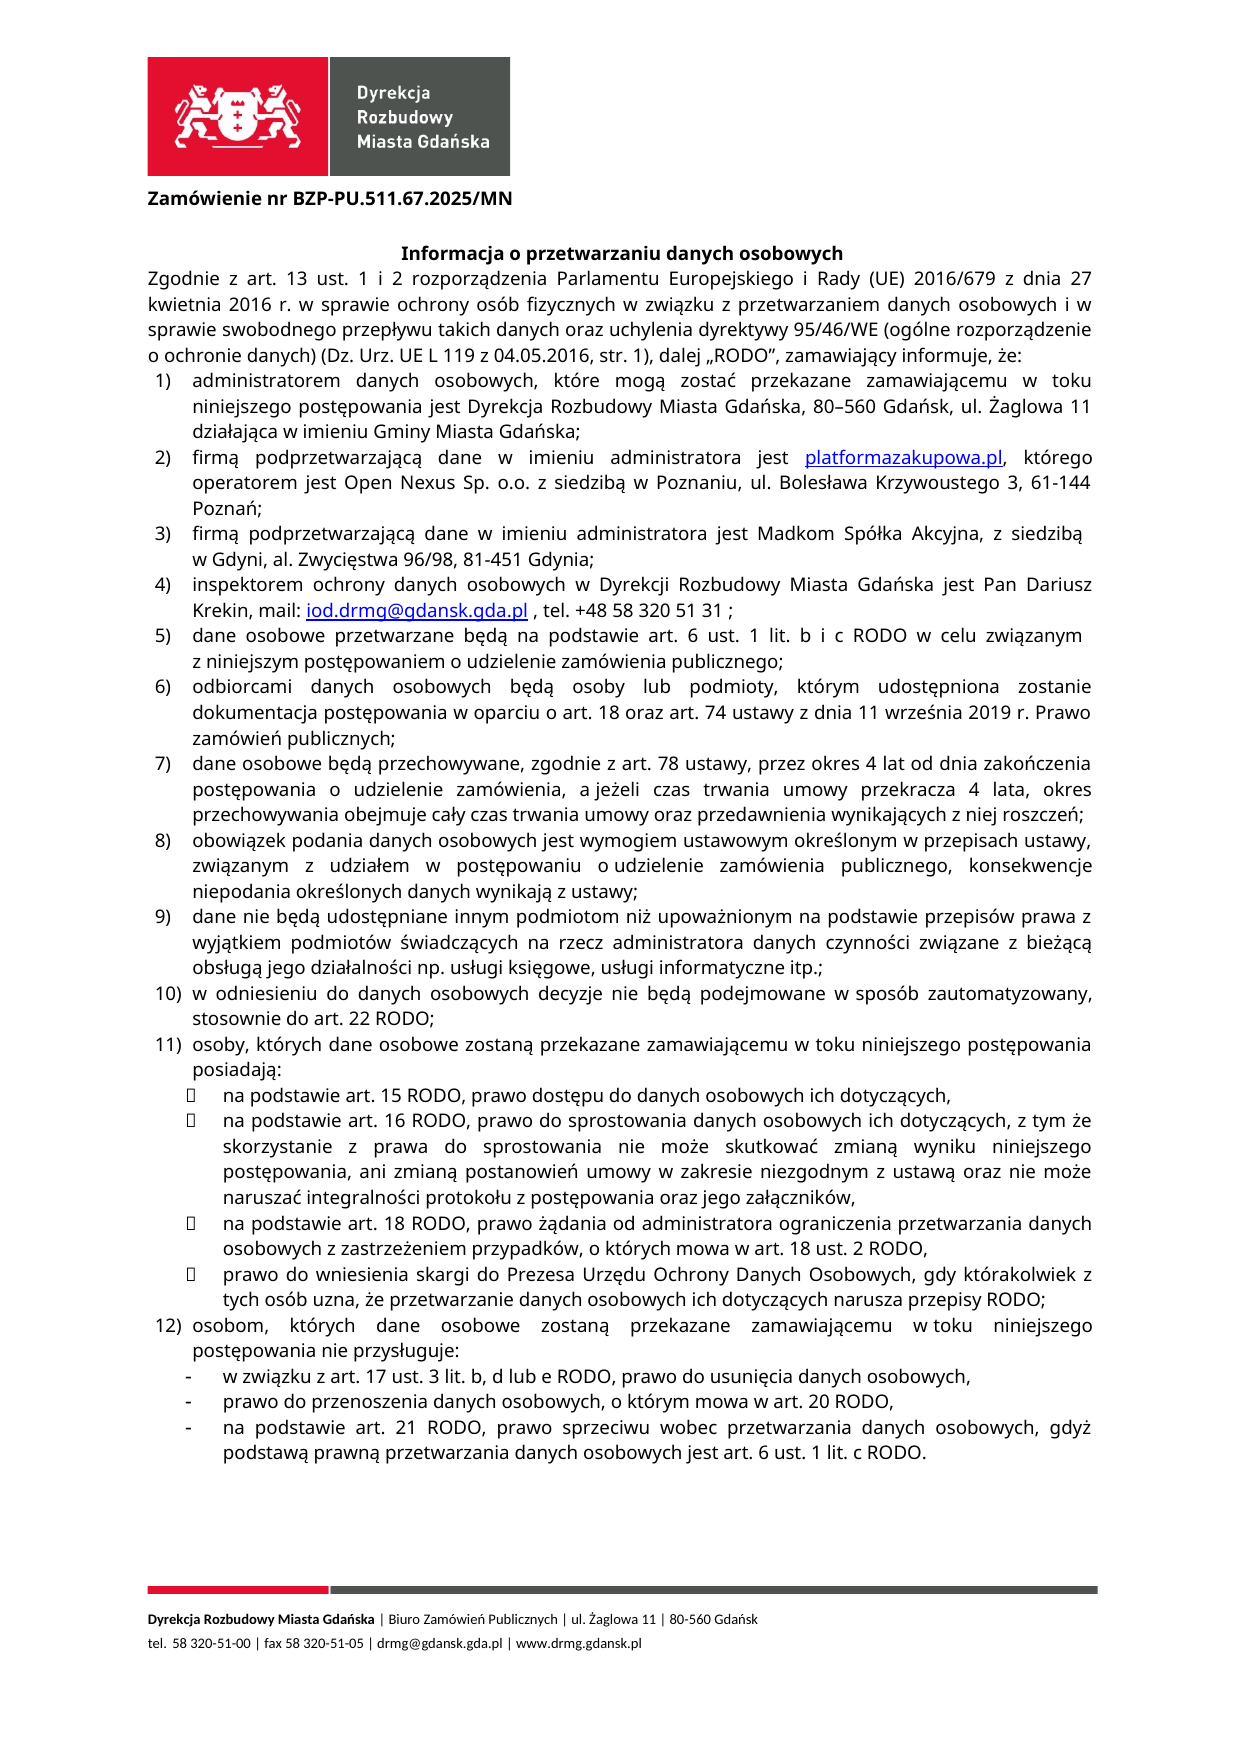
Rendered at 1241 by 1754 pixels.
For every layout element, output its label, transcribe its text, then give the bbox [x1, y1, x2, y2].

list dane nie będą udostępniane innym podmiotom niż upoważnionym na podstawie przepisów prawa z wyjątkiem podmiotów świadczących na rzecz administratora danych czynności związane z bieżącą obsługą jego działalności np. usługi księgowe, usługi informatyczne itp.; [154, 903, 1093, 980]
list osoby, których dane osobowe zostaną przekazane zamawiającemu w toku niniejszego postępowania posiadają: [154, 1031, 1093, 1082]
list na podstawie art. 16 RODO, prawo do sprostowania danych osobowych ich dotyczących, z tym że skorzystanie z prawa do sprostowania nie może skutkować zmianą wyniku niniejszego postępowania, ani zmianą postanowień umowy w zakresie niezgodnym z ustawą oraz nie może naruszać integralności protokołu z postępowania oraz jego załączników, [185, 1108, 1093, 1210]
text Zgodnie z art. 13 ust. 1 i 2 rozporządzenia Parlamentu Europejskiego i Rady (UE) 2016/679 z dnia 27 kwietnia 2016 r. w sprawie ochrony osób fizycznych w związku z przetwarzaniem danych osobowych i w sprawie swobodnego przepływu takich danych oraz uchylenia dyrektywy 95/46/WE (ogólne rozporządzenie o ochronie danych) (Dz. Urz. UE L 119 z 04.05.2016, str. 1), dalej „RODO”, zamawiający informuje, że: [148, 266, 1093, 368]
picture [147, 57, 511, 176]
list na podstawie art. 15 RODO, prawo dostępu do danych osobowych ich dotyczących, [185, 1082, 1093, 1108]
list osobom, których dane osobowe zostaną przekazane zamawiającemu w toku niniejszego postępowania nie przysługuje: [154, 1312, 1093, 1363]
list administratorem danych osobowych, które mogą zostać przekazane zamawiającemu w toku niniejszego postępowania jest Dyrekcja Rozbudowy Miasta Gdańska, 80–560 Gdańsk, ul. Żaglowa 11 działająca w imieniu Gminy Miasta Gdańska; [154, 368, 1093, 444]
list w związku z art. 17 ust. 3 lit. b, d lub e RODO, prawo do usunięcia danych osobowych, [185, 1363, 1093, 1388]
list na podstawie art. 21 RODO, prawo sprzeciwu wobec przetwarzania danych osobowych, gdyż podstawą prawną przetwarzania danych osobowych jest art. 6 ust. 1 lit. c RODO. [185, 1414, 1093, 1465]
list inspektorem ochrony danych osobowych w Dyrekcji Rozbudowy Miasta Gdańska jest Pan Dariusz Krekin, mail: iod.drmg@gdansk.gda.pl , tel. +48 58 320 51 31 ; [154, 572, 1093, 623]
list odbiorcami danych osobowych będą osoby lub podmioty, którym udostępniona zostanie dokumentacja postępowania w oparciu o art. 18 oraz art. 74 ustawy z dnia 11 września 2019 r. Prawo zamówień publicznych; [154, 674, 1093, 750]
list firmą podprzetwarzającą dane w imieniu administratora jest Madkom Spółka Akcyjna, z siedzibą w Gdyni, al. Zwycięstwa 96/98, 81-451 Gdynia; [154, 521, 1093, 572]
list firmą podprzetwarzającą dane w imieniu administratora jest platformazakupowa.pl, którego operatorem jest Open Nexus Sp. o.o. z siedzibą w Poznaniu, ul. Bolesława Krzywoustego 3, 61-144 Poznań; [154, 444, 1093, 521]
list w odniesieniu do danych osobowych decyzje nie będą podejmowane w sposób zautomatyzowany, stosownie do art. 22 RODO; [154, 980, 1093, 1031]
list na podstawie art. 18 RODO, prawo żądania od administratora ograniczenia przetwarzania danych osobowych z zastrzeżeniem przypadków, o których mowa w art. 18 ust. 2 RODO, [185, 1210, 1093, 1261]
list dane osobowe przetwarzane będą na podstawie art. 6 ust. 1 lit. b i c RODO w celu związanym z niniejszym postępowaniem o udzielenie zamówienia publicznego; [154, 623, 1093, 674]
text Informacja o przetwarzaniu danych osobowych [148, 240, 1097, 266]
list obowiązek podania danych osobowych jest wymogiem ustawowym określonym w przepisach ustawy, związanym z udziałem w postępowaniu o udzielenie zamówienia publicznego, konsekwencje niepodania określonych danych wynikają z ustawy; [154, 827, 1093, 903]
list prawo do wniesienia skargi do Prezesa Urzędu Ochrony Danych Osobowych, gdy którakolwiek z tych osób uzna, że przetwarzanie danych osobowych ich dotyczących narusza przepisy RODO; [185, 1261, 1093, 1312]
list dane osobowe będą przechowywane, zgodnie z art. 78 ustawy, przez okres 4 lat od dnia zakończenia postępowania o udzielenie zamówienia, a jeżeli czas trwania umowy przekracza 4 lata, okres przechowywania obejmuje cały czas trwania umowy oraz przedawnienia wynikających z niej roszczeń; [154, 750, 1093, 827]
picture [147, 1586, 1098, 1594]
list prawo do przenoszenia danych osobowych, o którym mowa w art. 20 RODO, [185, 1388, 1093, 1414]
